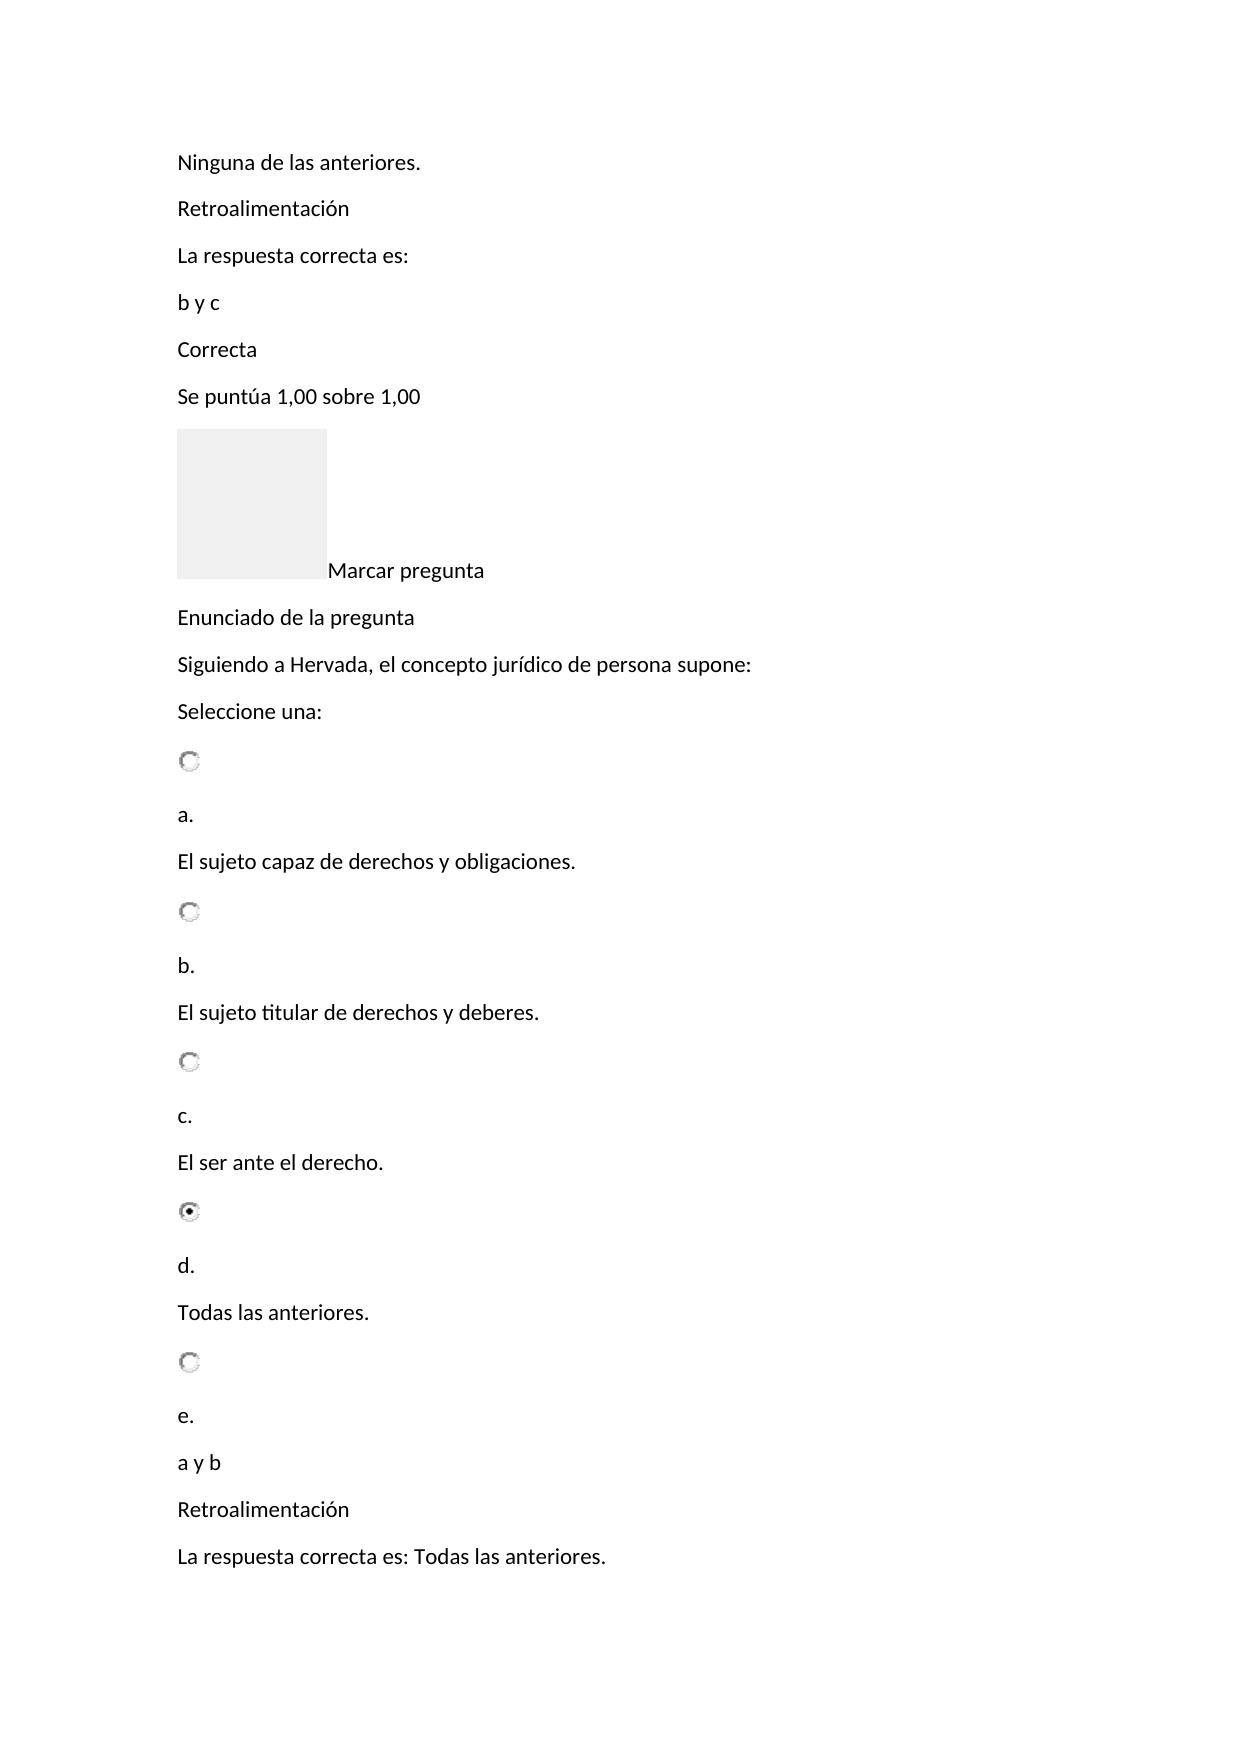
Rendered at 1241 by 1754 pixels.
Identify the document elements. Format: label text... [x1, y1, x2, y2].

text La respuesta correcta es: [177, 241, 1063, 269]
text Todas las anteriores. [177, 1298, 1063, 1326]
text b y c [177, 288, 1063, 316]
text Ninguna de las anteriores. [177, 148, 1063, 176]
text Seleccione una: [177, 697, 1063, 725]
text El ser ante el derecho. [177, 1148, 1063, 1176]
text Marcar pregunta [177, 429, 1063, 585]
text Retroalimentación [177, 194, 1063, 222]
text a y b [177, 1448, 1063, 1476]
text Se puntúa 1,00 sobre 1,00 [177, 382, 1063, 410]
text d. [177, 1251, 1063, 1279]
text Retroalimentación [177, 1495, 1063, 1523]
text c. [177, 1101, 1063, 1129]
text Siguiendo a Hervada, el concepto jurídico de persona supone: [177, 650, 1063, 678]
text a. [177, 801, 1063, 829]
text Correcta [177, 335, 1063, 363]
text Enunciado de la pregunta [177, 603, 1063, 632]
text La respuesta correcta es: Todas las anteriores. [177, 1542, 1063, 1570]
text El sujeto capaz de derechos y obligaciones. [177, 847, 1063, 876]
text e. [177, 1401, 1063, 1429]
text b. [177, 951, 1063, 979]
text El sujeto titular de derechos y deberes. [177, 998, 1063, 1026]
